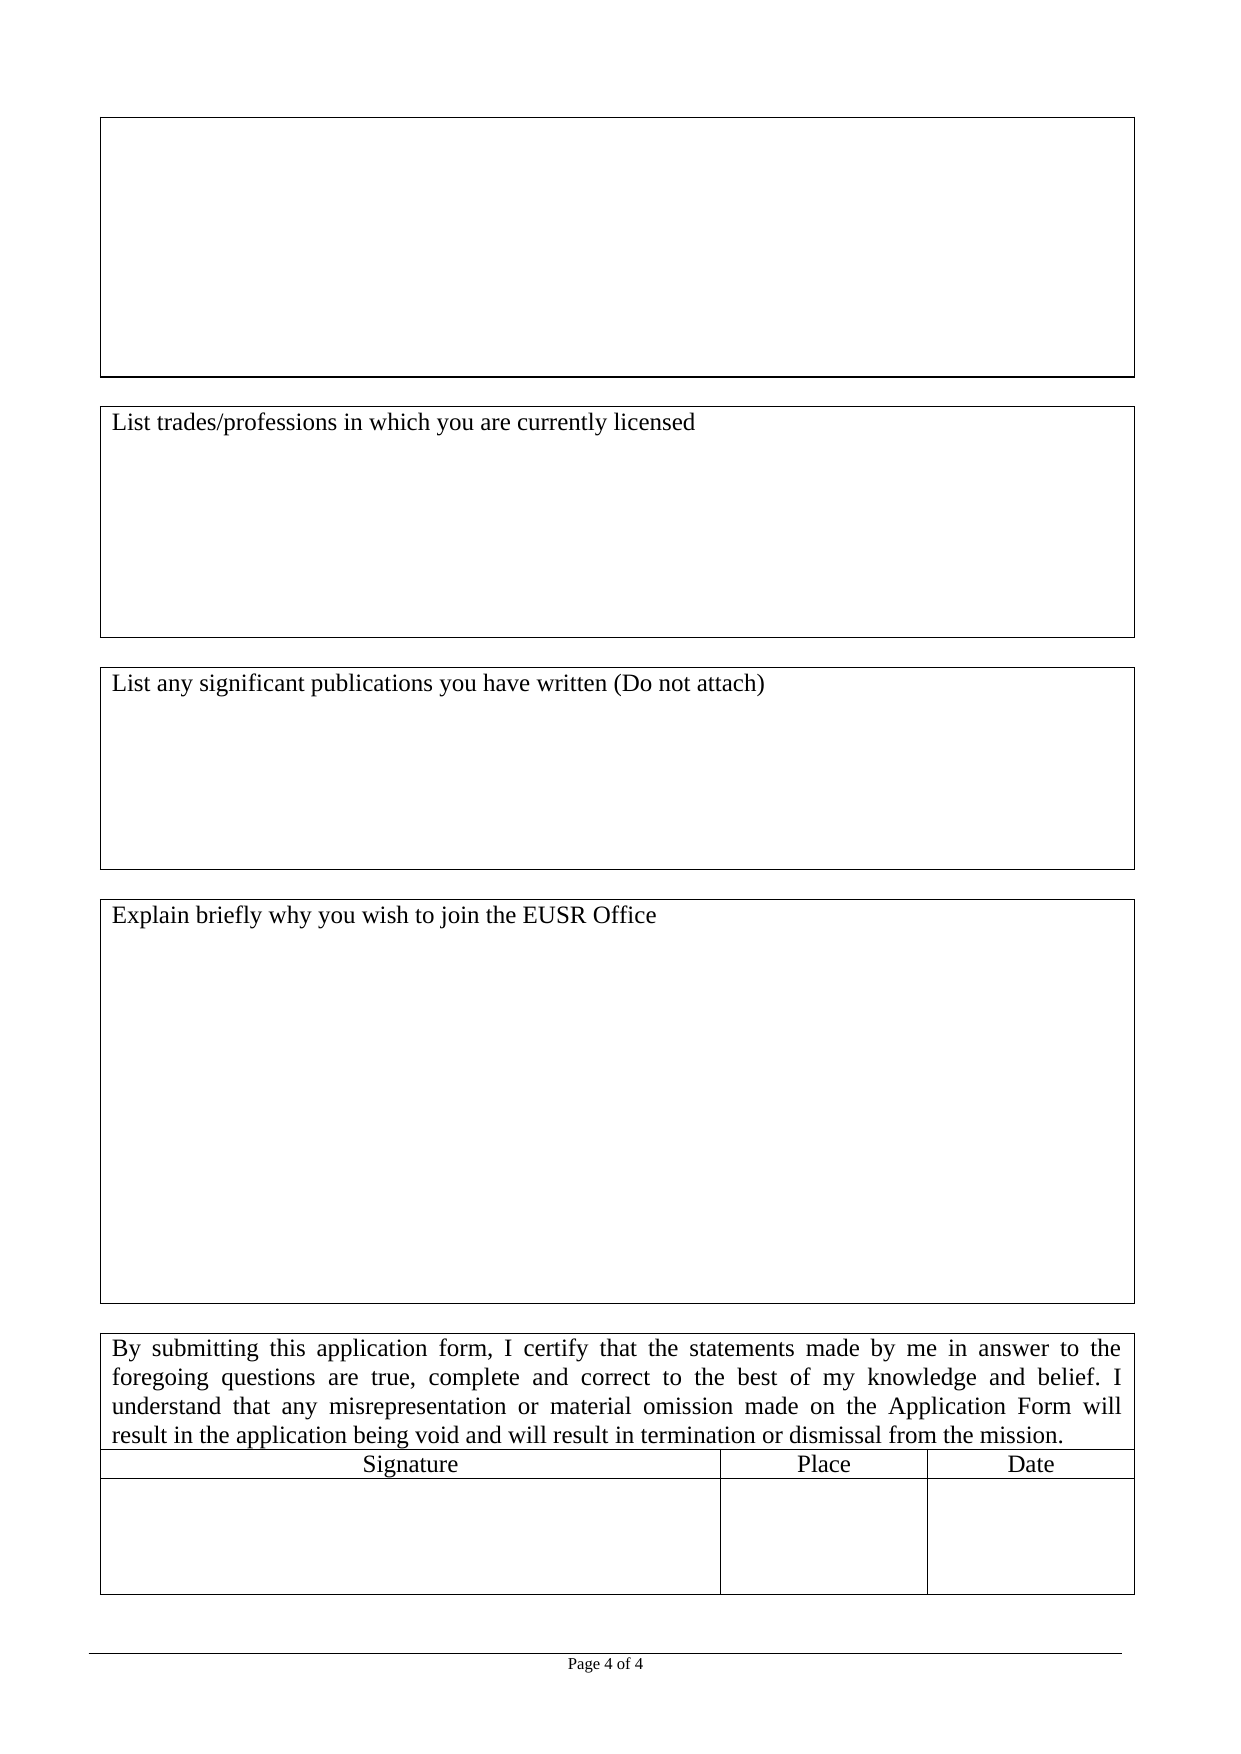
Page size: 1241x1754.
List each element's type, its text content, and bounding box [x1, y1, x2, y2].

table_cell [721, 1479, 927, 1594]
table_header List any significant publications you have written (Do not attach) [101, 668, 1134, 869]
table_header Explain briefly why you wish to join the EUSR Office [101, 900, 1134, 1303]
table_header By submitting this application form, I certify that the statements made by me in answer to the foregoing questions are true, complete and correct to the best of my knowledge and belief. I understand that any misrepresentation or material omission made on the Application Form will result in the application being void and will result in termination or dismissal from the mission. [101, 1334, 1134, 1448]
table_cell Date [928, 1450, 1134, 1478]
table_cell [101, 1479, 720, 1594]
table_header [101, 118, 1134, 376]
table_cell Place [721, 1450, 927, 1478]
table_header List trades/professions in which you are currently licensed [101, 407, 1134, 637]
table_cell Signature [101, 1450, 720, 1478]
table_cell [928, 1479, 1134, 1594]
